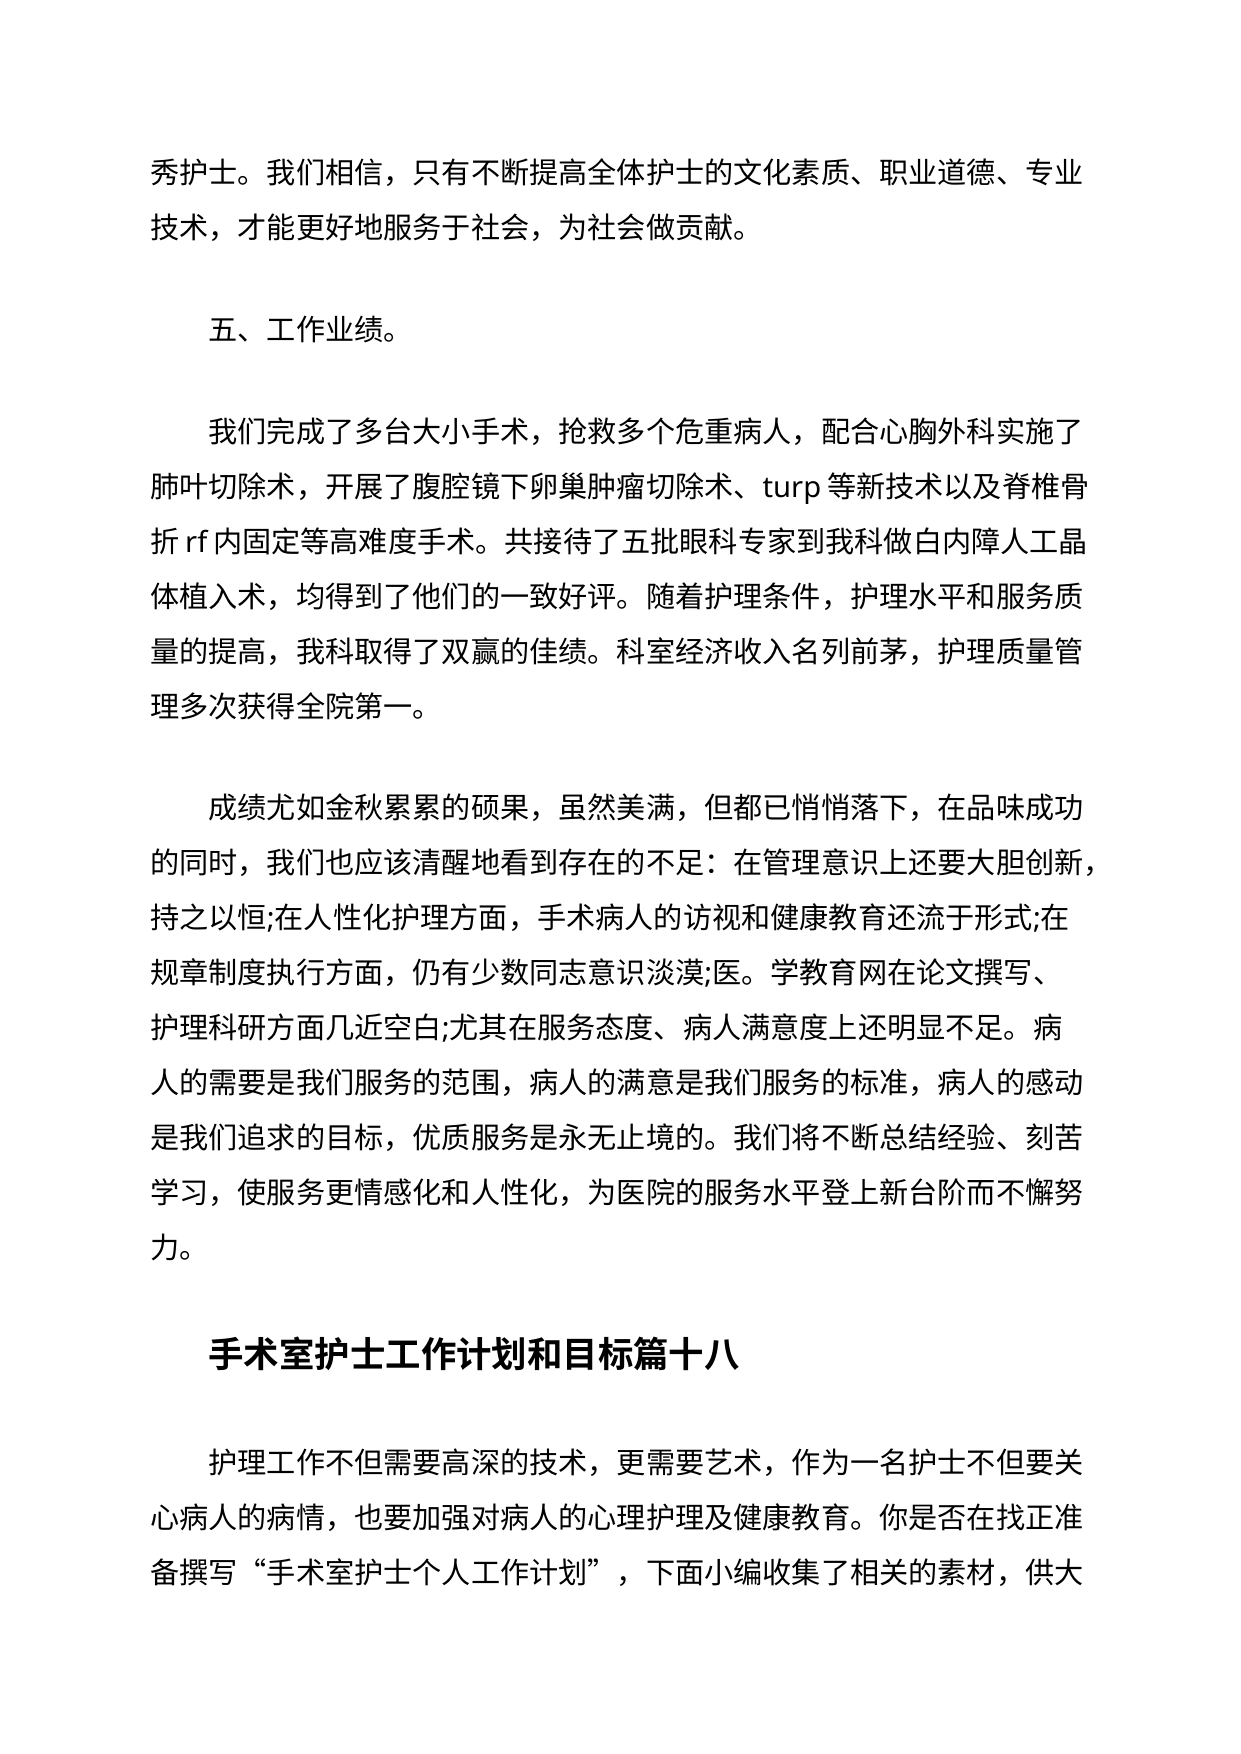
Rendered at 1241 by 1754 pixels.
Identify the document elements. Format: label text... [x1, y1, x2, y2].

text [150, 150, 1090, 247]
text 成绩尤如金秋累累的硕果，虽然美满，但都已悄悄落下，在品味成功的同时，我们也应该清醒地看到存在的不足：在管理意识上还要大胆创新，持之以恒;在人性化护理方面，手术病人的访视和健康教育还流于形式;在规章制度执行方面，仍有少数同志意识淡漠;医。学教育网在论文撰写、护理科研方面几近空白;尤其在服务态度、病人满意度上还明显不足。病人的需要是我们服务的范围，病人的满意是我们服务的标准，病人的感动是我们追求的目标，优质服务是永无止境的。我们将不断总结经验、刻苦学习，使服务更情感化和人性化，为医院的服务水平登上新台阶而不懈努力。 [150, 785, 1090, 1267]
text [150, 1439, 1090, 1592]
text 我们完成了多台大小手术，抢救多个危重病人，配合心胸外科实施了肺叶切除术，开展了腹腔镜下卵巢肿瘤切除术、turp等新技术以及脊椎骨折rf内固定等高难度手术。共接待了五批眼科专家到我科做白内障人工晶体植入术，均得到了他们的一致好评。随着护理条件，护理水平和服务质量的提高，我科取得了双赢的佳绩。科室经济收入名列前茅，护理质量管理多次获得全院第一。 [150, 408, 1090, 725]
text 五、工作业绩。 [150, 307, 1090, 349]
text 手术室护士工作计划和目标篇十八 [150, 1326, 1090, 1377]
